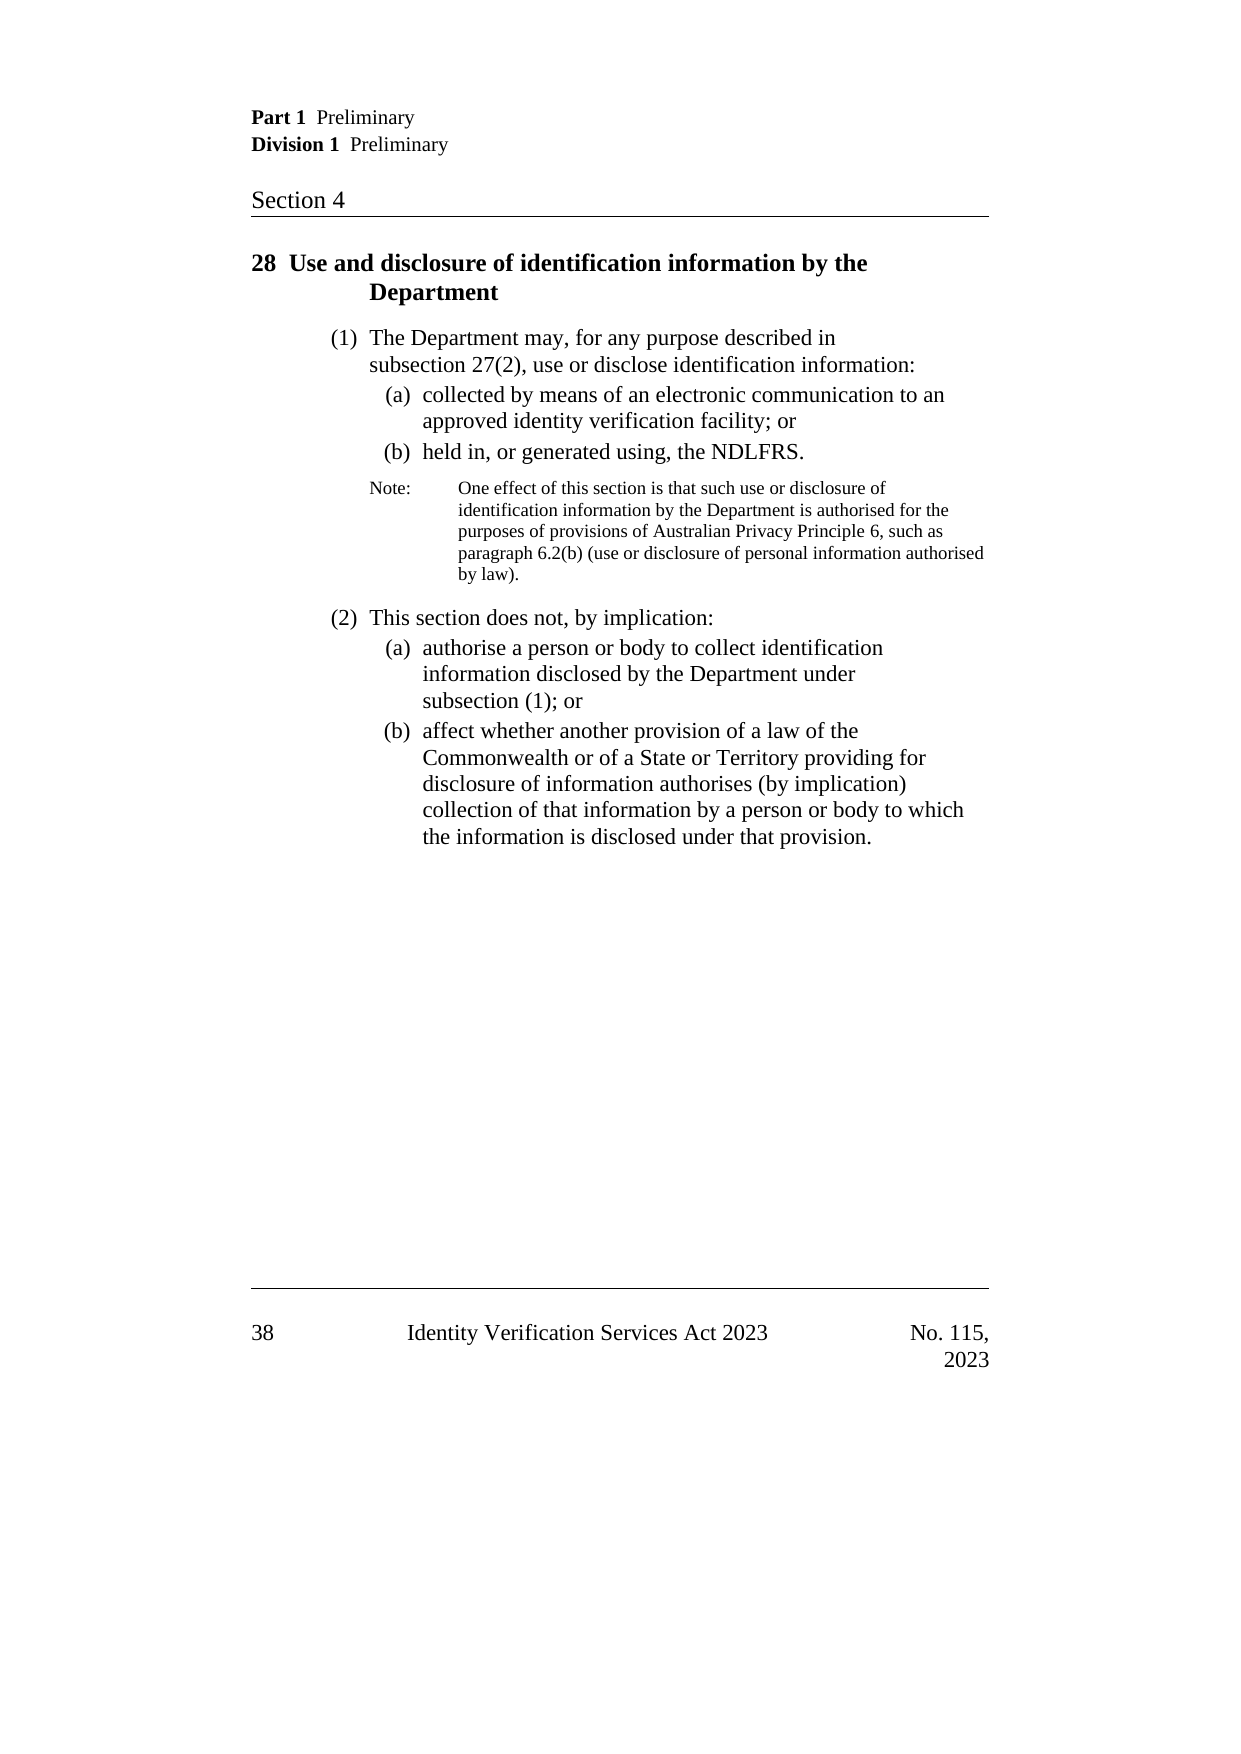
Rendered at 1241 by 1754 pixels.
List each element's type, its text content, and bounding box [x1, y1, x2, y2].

text (1) The Department may, for any purpose described in subsection 27(2), use or disclose identification information: [251, 324, 989, 377]
text (b) held in, or generated using, the NDLFRS. [251, 438, 989, 464]
text (2) This section does not, by implication: [251, 604, 989, 630]
text (a) authorise a person or body to collect identification information disclosed by the Department under subsection (1); or [251, 634, 989, 713]
text 28 Use and disclosure of identification information by the Department [251, 248, 989, 306]
text Note: One effect of this section is that such use or disclosure of identification information by the Department is authorised for the purposes of provisions of Australian Privacy Principle 6, such as paragraph 6.2(b) (use or disclosure of personal information authorised by law). [369, 477, 989, 585]
text (b) affect whether another provision of a law of the Commonwealth or of a State or Territory providing for disclosure of information authorises (by implication) collection of that information by a person or body to which the information is disclosed under that provision. [251, 717, 989, 849]
text (a) collected by means of an electronic communication to an approved identity verification facility; or [251, 381, 989, 434]
